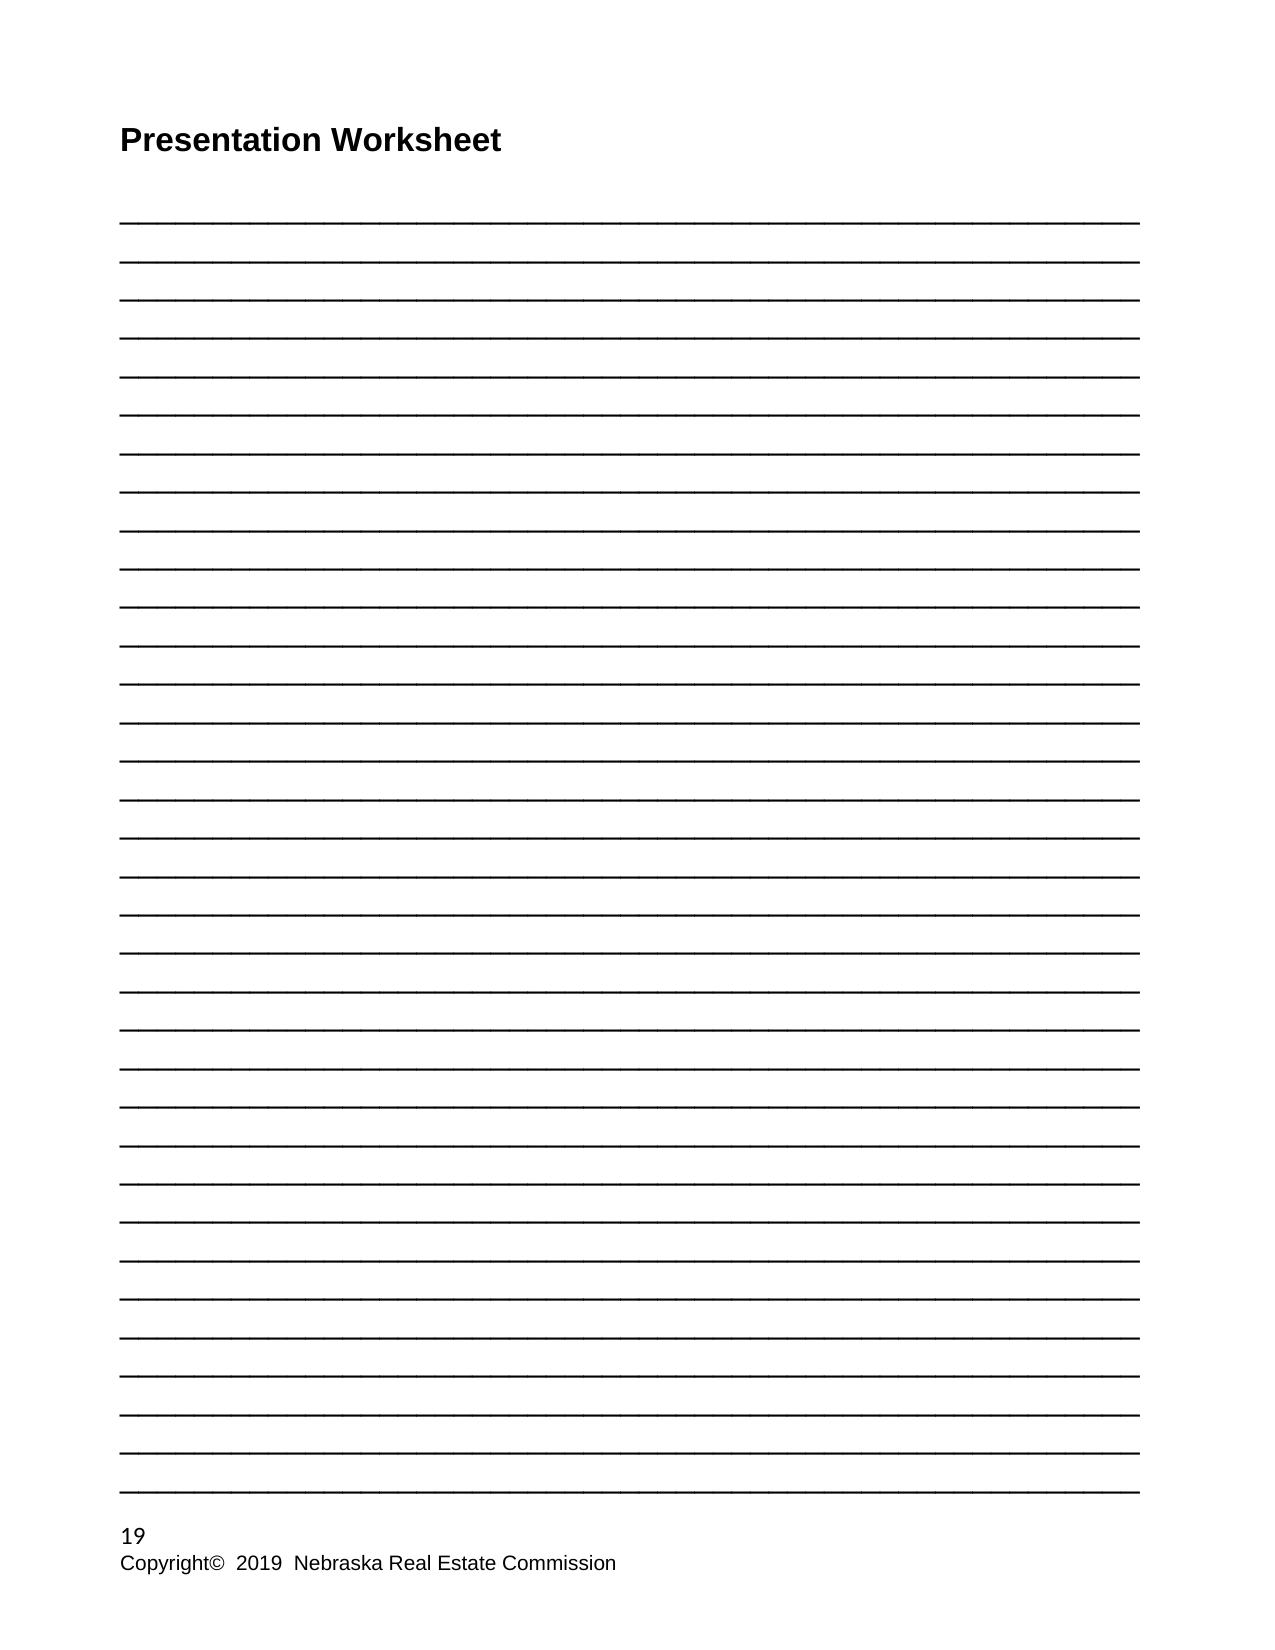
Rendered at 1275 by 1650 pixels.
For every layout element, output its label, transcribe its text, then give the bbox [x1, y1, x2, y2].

text ____________________________________________________________________________________________________________________________________________________________________________________________________________________________ [120, 648, 1155, 802]
text ____________________________________________________________________________________________________________________________________________________________________________________________________________________________ [120, 956, 1155, 1110]
text ____________________________________________________________________________________________________________________________________________________________________________________________________________________________ [120, 495, 1155, 648]
text ______________________________________________________________________________________________________________ [120, 1417, 1155, 1494]
text ____________________________________________________________________________________________________________________________________________________________________________________________________________________________ [120, 187, 1155, 341]
text ____________________________________________________________________________________________________________________________________________________________________________________________________________________________ [120, 1110, 1155, 1263]
text ____________________________________________________________________________________________________________________________________________________________________________________________________________________________ [120, 802, 1155, 956]
text ____________________________________________________________________________________________________________________________________________________________________________________________________________________________ [120, 1263, 1155, 1417]
text Presentation Worksheet [120, 120, 1155, 158]
text ____________________________________________________________________________________________________________________________________________________________________________________________________________________________ [120, 341, 1155, 495]
